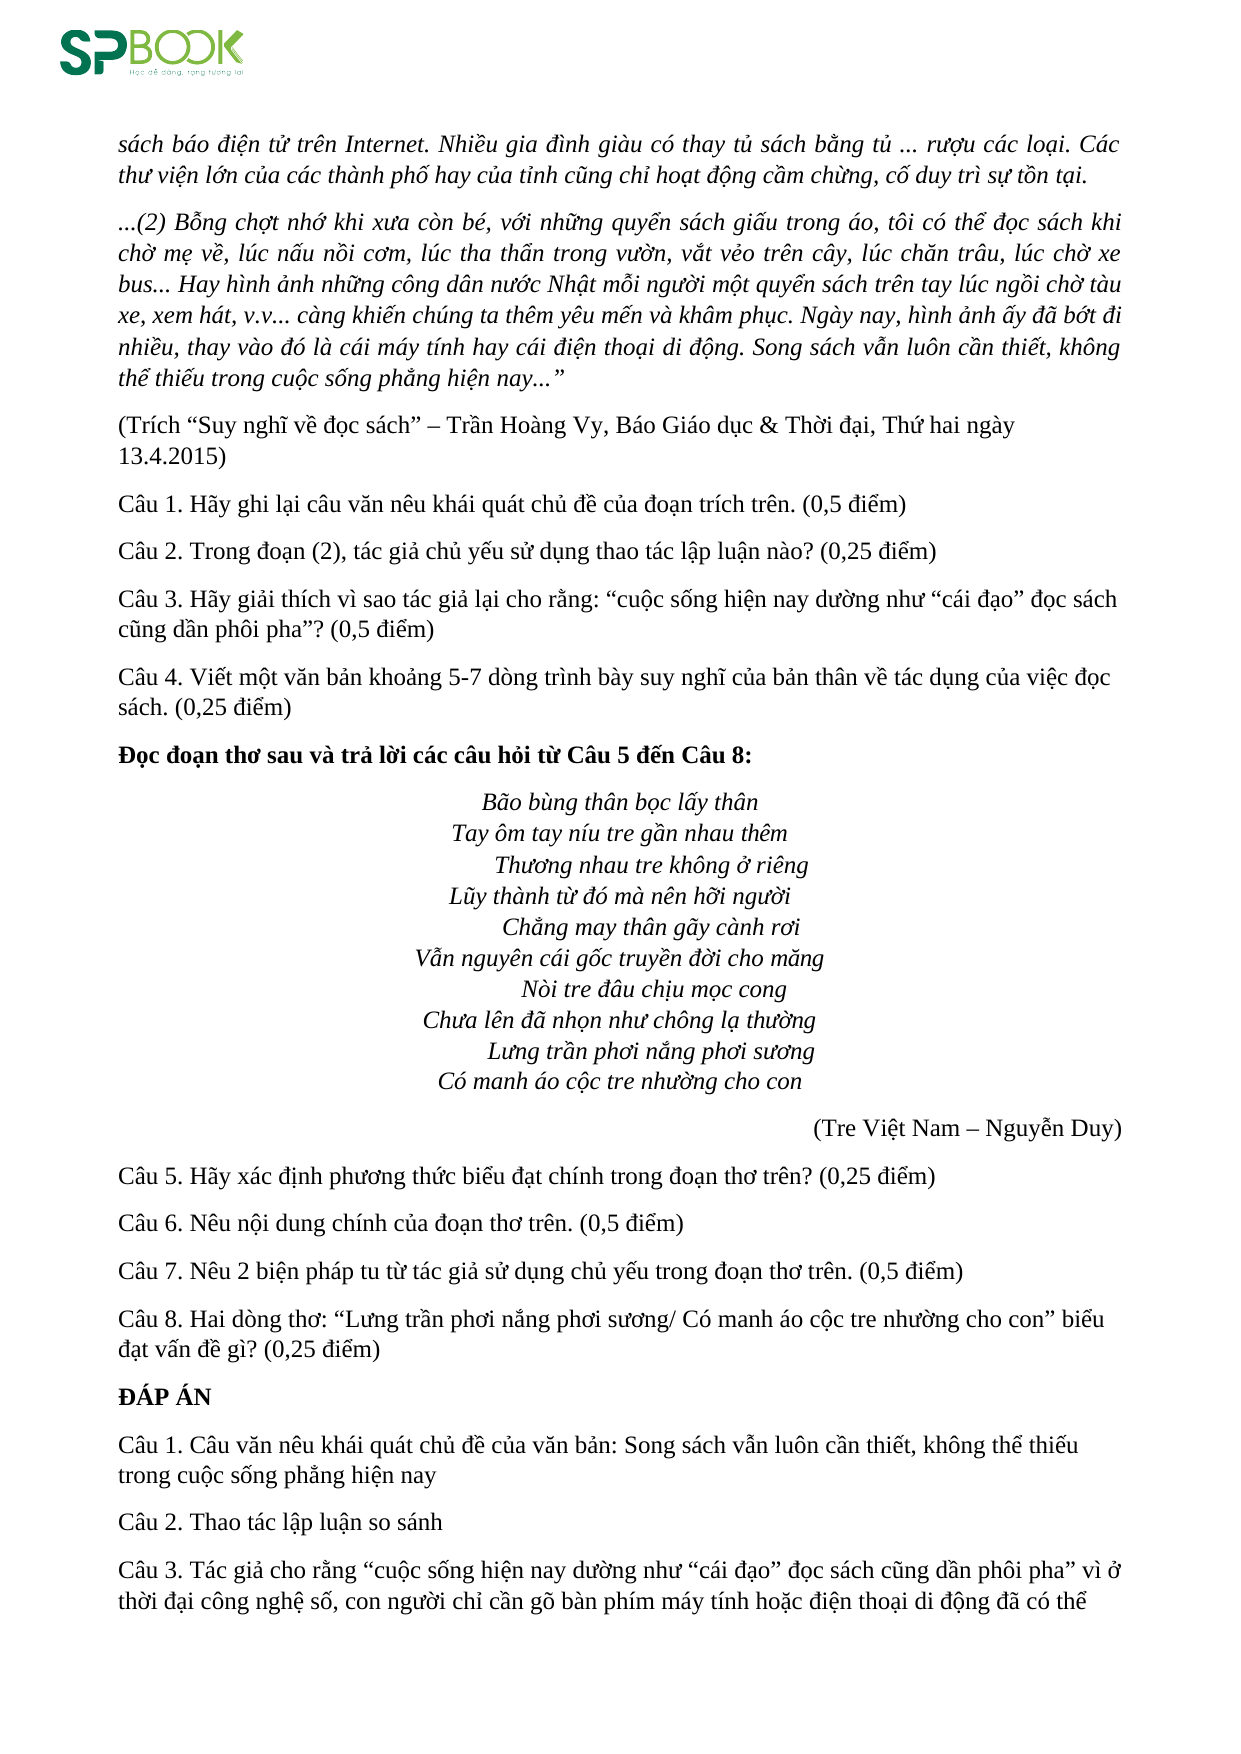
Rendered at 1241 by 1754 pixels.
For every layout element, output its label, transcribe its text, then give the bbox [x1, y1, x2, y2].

text Thương nhau tre không ở riêng Lũy thành từ đó mà nên hỡi người [449, 850, 810, 909]
text Câu 7. Nêu 2 biện pháp tu từ tác giả sử dụng chủ yếu trong đoạn thơ trên. (0,5 điểm) [118, 1256, 1146, 1284]
text Bão bùng thân bọc lấy thân Tay ôm tay níu tre gần nhau thêm [451, 787, 793, 847]
text (Trích “Suy nghĩ về đọc sách” – Trần Hoàng Vy, Báo Giáo dục & Thời đại, Thứ hai ngày 13.4.2015) [118, 410, 1116, 470]
text Câu 1. Câu văn nêu khái quát chủ đề của văn bản: Song sách vẫn luôn cần thiết, không thể thiếu trong cuộc sống phẳng hiện nay [118, 1430, 1116, 1489]
text Chẳng may thân gãy cành rơi Vẫn nguyên cái gốc truyền đời cho măng [414, 912, 828, 972]
text Câu 6. Nêu nội dung chính của đoạn thơ trên. (0,5 điểm) [118, 1208, 1146, 1237]
text ...(2) Bỗng chợt nhớ khi xưa còn bé, với những quyển sách giấu trong áo, tôi có thể đọc sách khi chờ mẹ về, lúc nấu nồi cơm, lúc tha thẩn trong vườn, vắt vẻo trên cây, lúc chăn trâu, lúc chờ xe bus... Hay hình ảnh những công dân nước Nhật mỗi người một quyển sách trên tay lúc ngồi chờ tàu xe, xem hát, v.v... càng khiến chúng ta thêm yêu mến và khâm phục. Ngày nay, hình ảnh ấy đã bớt đi nhiều, thay vào đó là cái máy tính hay cái điện thoại di động. Song sách vẫn luôn cần thiết, không thể thiếu trong cuộc sống phẳng hiện nay...” [118, 207, 1123, 391]
picture [60, 30, 244, 76]
text sách báo điện tử trên Internet. Nhiều gia đình giàu có thay tủ sách bằng tủ ... rượu các loại. Các thư viện lớn của các thành phố hay của tỉnh cũng chỉ hoạt động cầm chừng, cố duy trì sự tồn tại. [118, 129, 1122, 188]
text Câu 1. Hãy ghi lại câu văn nêu khái quát chủ đề của đoạn trích trên. (0,5 điểm) Câu 2. Trong đoạn (2), tác giả chủ yếu sử dụng thao tác lập luận nào? (0,25 điểm) [118, 489, 938, 565]
text Câu 8. Hai dòng thơ: “Lưng trần phơi nắng phơi sương/ Có manh áo cộc tre nhường cho con” biểu đạt vấn đề gì? (0,25 điểm) [118, 1304, 1116, 1363]
text ĐÁP ÁN [118, 1382, 1146, 1411]
text (Tre Việt Nam – Nguyễn Duy) Câu 5. Hãy xác định phương thức biểu đạt chính trong đoạn thơ trên? (0,25 điểm) [118, 1113, 1124, 1190]
text Câu 4. Viết một văn bản khoảng 5-7 dòng trình bày suy nghĩ của bản thân về tác dụng của việc đọc sách. (0,25 điểm) [118, 662, 1146, 721]
text Lưng trần phơi nắng phơi sương Có manh áo cộc tre nhường cho con [437, 1036, 817, 1095]
text Câu 2. Thao tác lập luận so sánh [118, 1507, 1146, 1536]
text Câu 3. Tác giả cho rằng “cuộc sống hiện nay dường như “cái đạo” đọc sách cũng dần phôi pha” vì ở thời đại công nghệ số, con người chỉ cần gõ bàn phím máy tính hoặc điện thoại di động đã có thể [118, 1555, 1123, 1615]
text Câu 3. Hãy giải thích vì sao tác giả lại cho rằng: “cuộc sống hiện nay dường như “cái đạo” đọc sách cũng dần phôi pha”? (0,5 điểm) [118, 584, 1146, 643]
text Nòi tre đâu chịu mọc cong Chưa lên đã nhọn như chông lạ thường [422, 974, 822, 1034]
text Đọc đoạn thơ sau và trả lời các câu hỏi từ Câu 5 đến Câu 8: [118, 740, 1146, 769]
